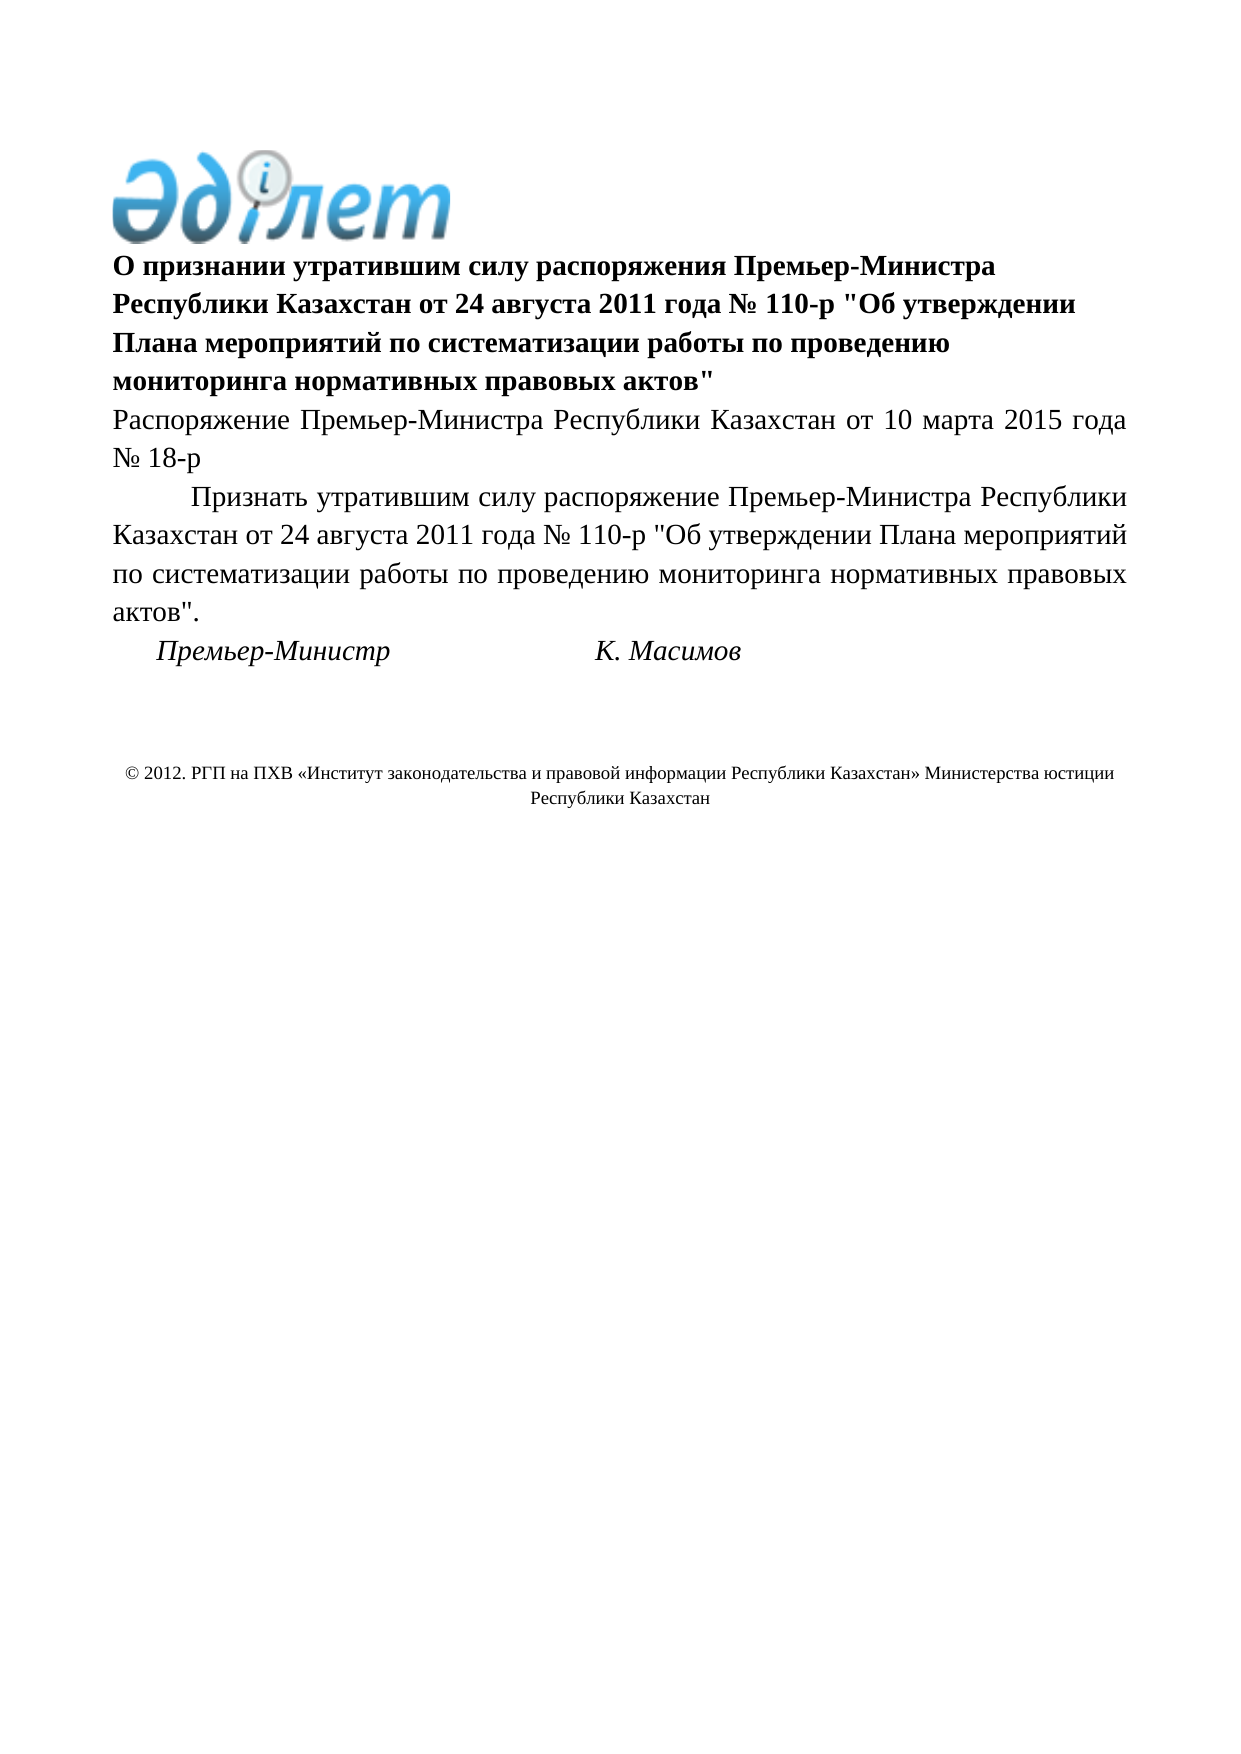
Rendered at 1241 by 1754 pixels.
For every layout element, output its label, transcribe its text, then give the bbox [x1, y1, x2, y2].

text © 2012. РГП на ПХВ «Институт законодательства и правовой информации Республики Казахстан» Министерства юстиции Республики Казахстан [112, 762, 1128, 808]
picture [112, 150, 451, 244]
text Признать утратившим силу распоряжение Премьер-Министра Республики Казахстан от 24 августа 2011 года № 110-р "Об утверждении Плана мероприятий по систематизации работы по проведению мониторинга нормативных правовых актов". [112, 479, 1128, 628]
text Премьер-Министр К. Масимов [112, 633, 1128, 667]
text О признании утратившим силу распоряжения Премьер-Министра Республики Казахстан от 24 августа 2011 года № 110-р "Об утверждении Плана мероприятий по систематизации работы по проведению мониторинга нормативных правовых актов" [112, 248, 1128, 397]
text Распоряжение Премьер-Министра Республики Казахстан от 10 марта 2015 года № 18-р [112, 402, 1128, 474]
